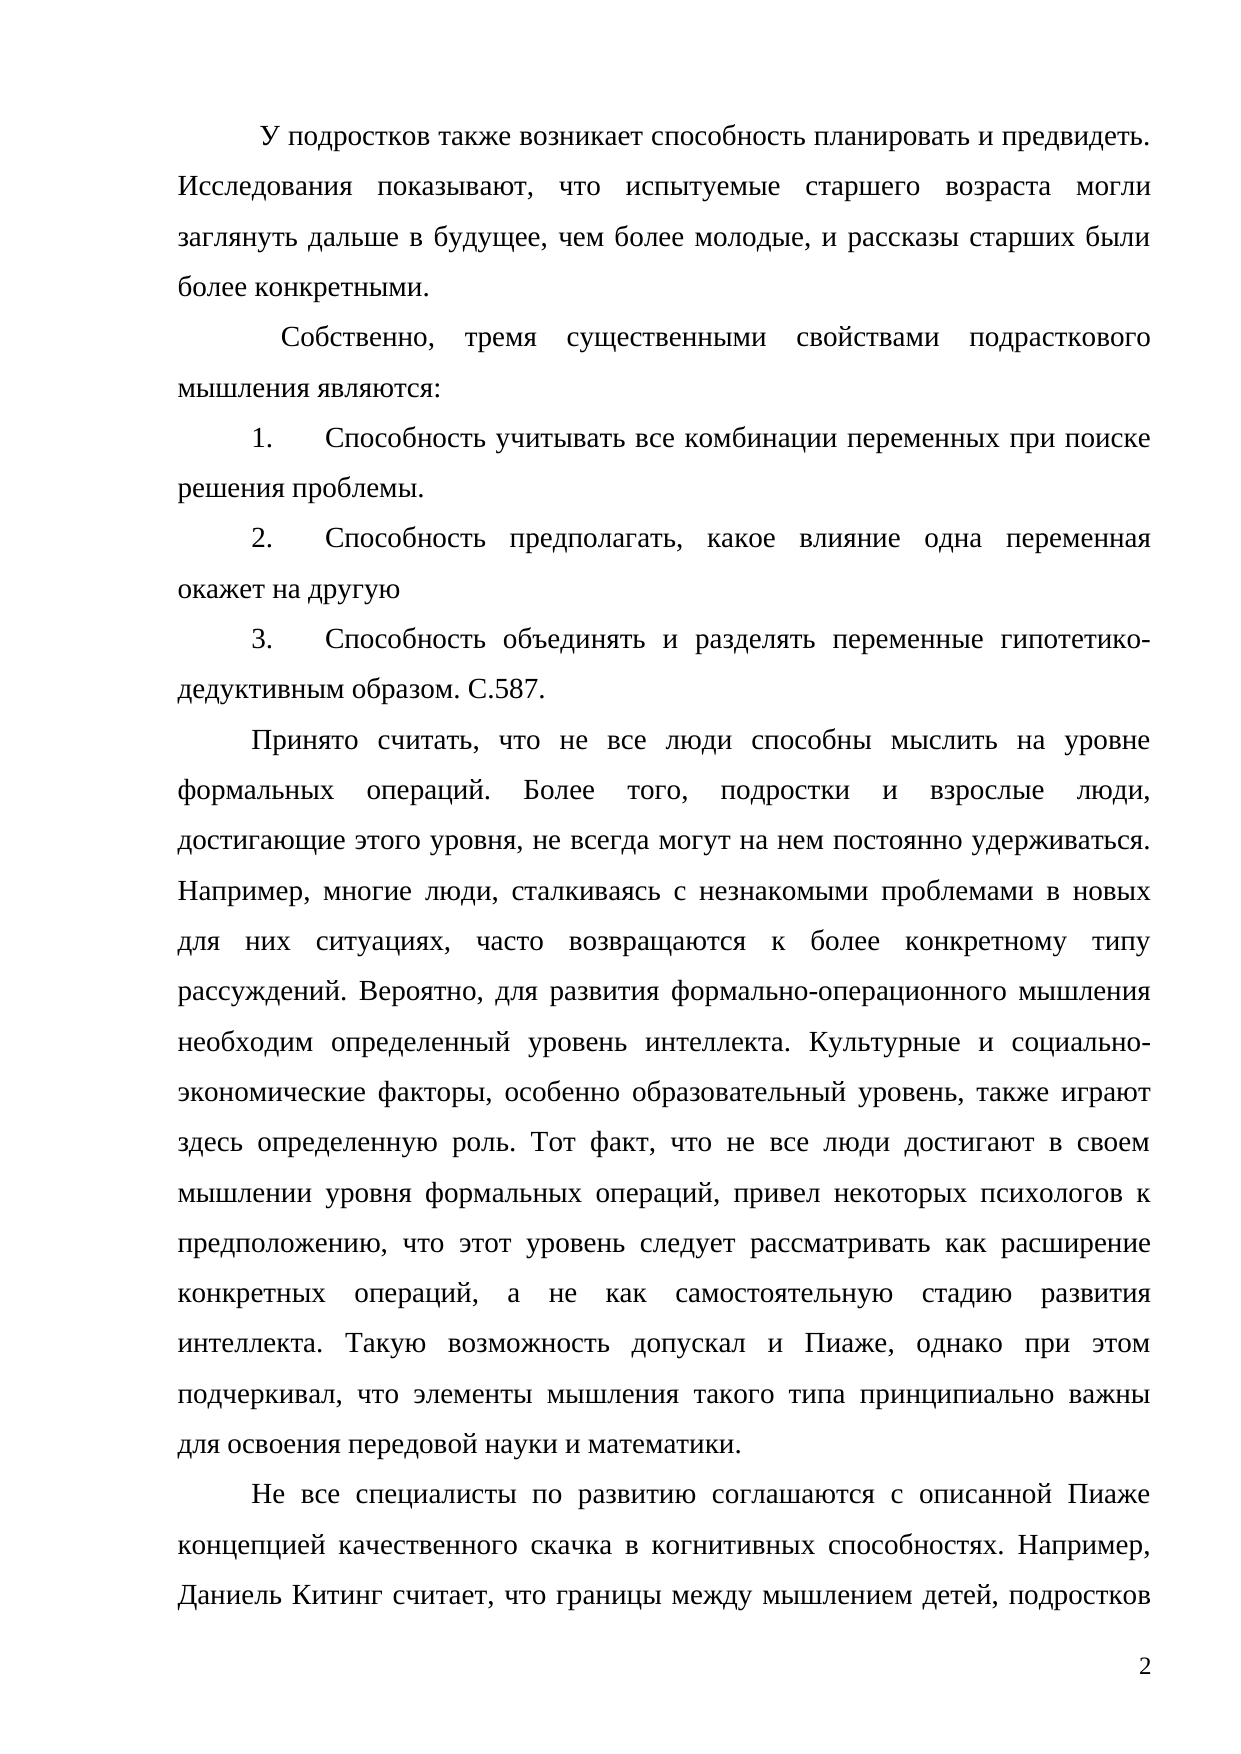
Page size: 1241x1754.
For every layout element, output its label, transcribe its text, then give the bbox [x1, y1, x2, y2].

text У подростков также возникает способность планировать и предвидеть. Исследования показывают, что испытуемые старшего возраста могли заглянуть дальше в будущее, чем более молодые, и рассказы старших были более конкретными. [177, 118, 1152, 303]
list Способность учитывать все комбинации переменных при поиске решения проблемы. [177, 420, 1152, 504]
list Способность предполагать, какое влияние одна переменная окажет на другую [177, 521, 1152, 604]
list Способность объединять и разделять переменные гипотетико-дедуктивным образом. С.587. [177, 621, 1152, 705]
text Принято считать, что не все люди способны мыслить на уровне формальных операций. Более того, подростки и взрослые люди, достигающие этого уровня, не всегда могут на нем постоянно удерживаться. Например, многие люди, сталкиваясь с незнакомыми проблемами в новых для них ситуациях, часто возвращаются к более конкретному типу рассуждений. Вероятно, для развития формально-операционного мышления необходим определенный уровень интеллекта. Культурные и социально-экономические факторы, особенно образовательный уровень, также играют здесь определенную роль. Тот факт, что не все люди достигают в своем мышлении уровня формальных операций, привел некоторых психологов к предположению, что этот уровень следует рассматривать как расширение конкретных операций, а не как самостоятельную стадию развития интеллекта. Такую возможность допускал и Пиаже, однако при этом подчеркивал, что элементы мышления такого типа принципиально важны для освоения передовой науки и математики. [177, 722, 1152, 1460]
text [177, 1477, 1152, 1611]
text Собственно, тремя существенными свойствами подрасткового мышления являются: [177, 319, 1152, 403]
